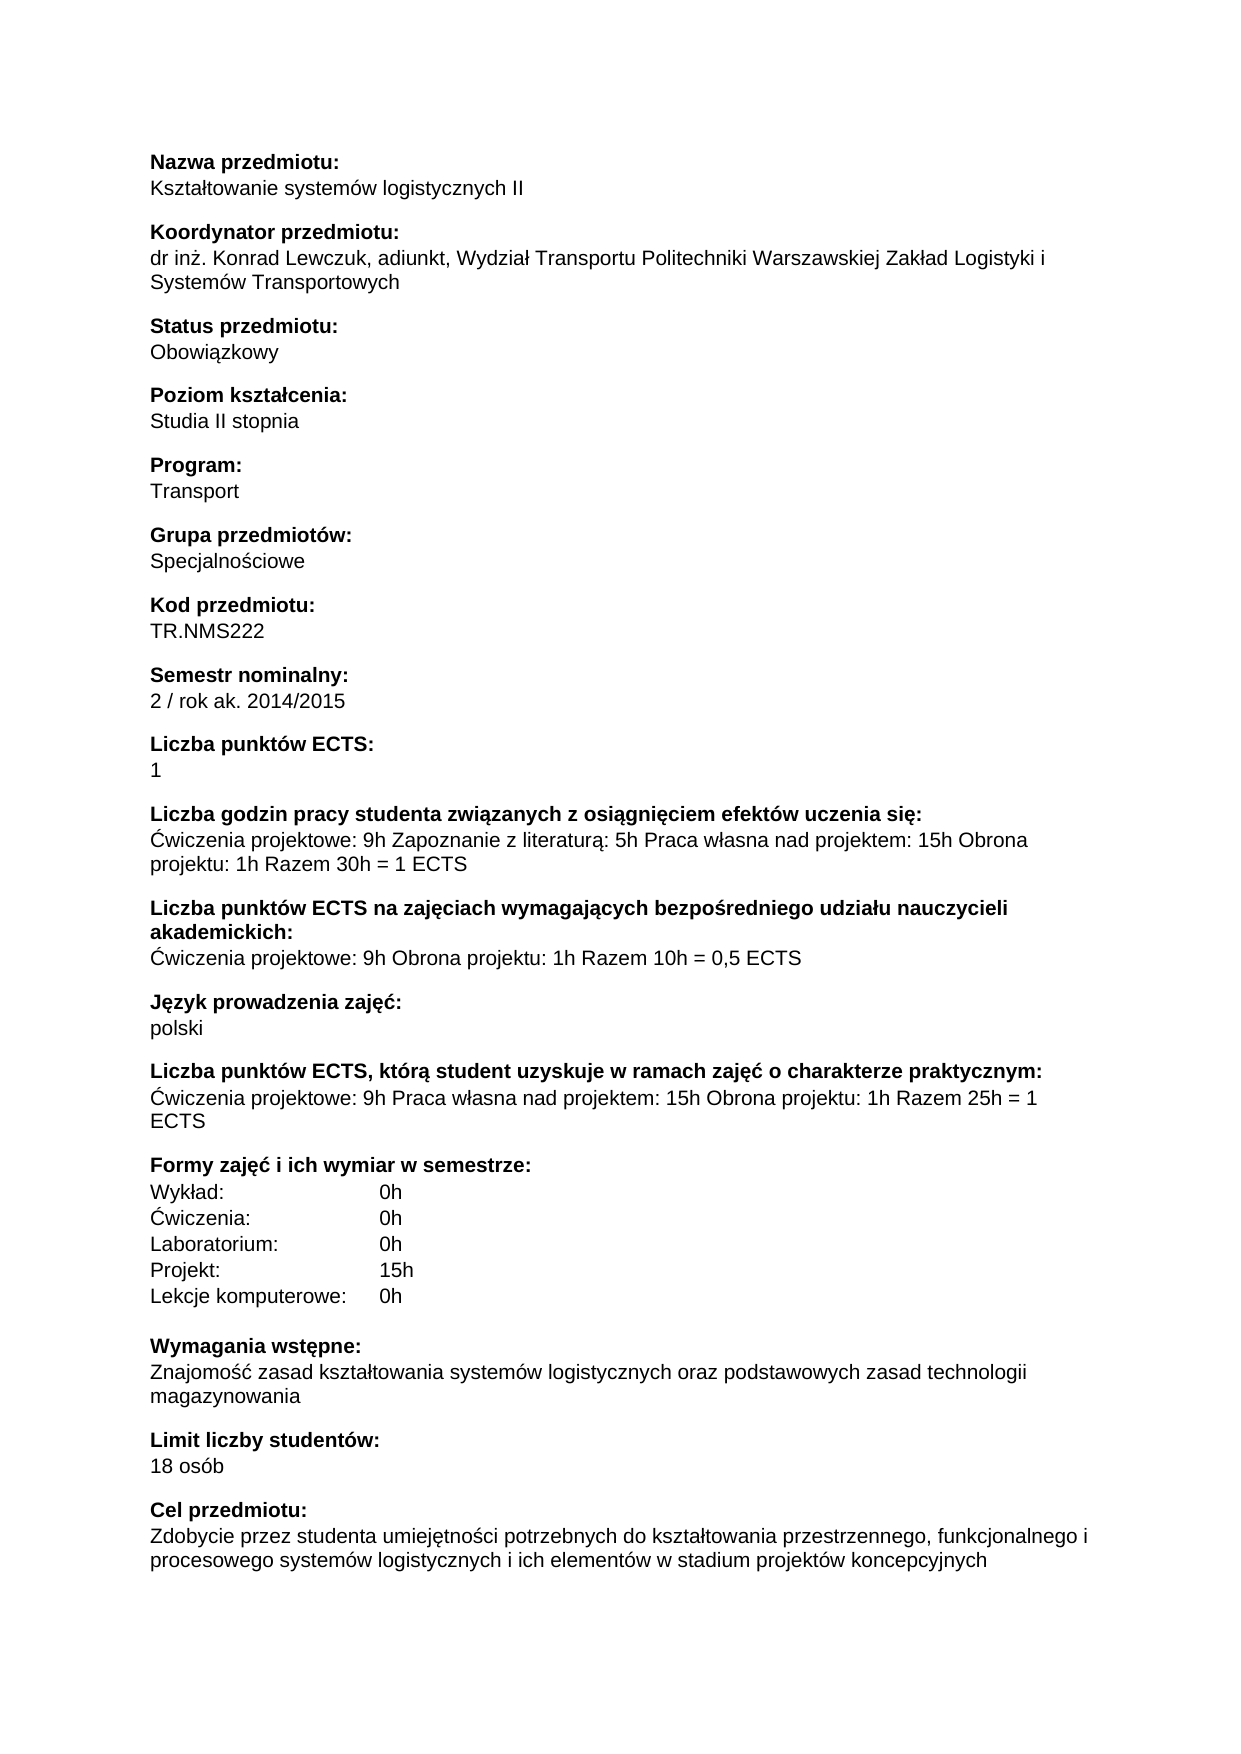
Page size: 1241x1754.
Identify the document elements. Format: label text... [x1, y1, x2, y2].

text Koordynator przedmiotu: [150, 220, 1090, 244]
table_cell 0h [369, 1230, 597, 1256]
text Grupa przedmiotów: [150, 523, 1090, 547]
text Status przedmiotu: [150, 313, 1090, 337]
text Poziom kształcenia: [150, 383, 1090, 407]
table_header Wykład: [140, 1180, 367, 1204]
text Wymagania wstępne: [150, 1334, 1090, 1358]
text Program: [150, 453, 1090, 477]
text Kształtowanie systemów logistycznych II [150, 176, 1090, 200]
text Specjalnościowe [150, 549, 1090, 573]
text 2 / rok ak. 2014/2015 [150, 688, 1090, 712]
text polski [150, 1016, 1090, 1039]
table_cell Projekt: [140, 1258, 367, 1282]
text Ćwiczenia projektowe: 9h Zapoznanie z literaturą: 5h Praca własna nad projektem: 15h Obrona projektu: 1h Razem 30h = 1 ECTS [150, 828, 1090, 876]
table_cell 15h [369, 1256, 597, 1282]
text Nazwa przedmiotu: [150, 150, 1090, 174]
text Kod przedmiotu: [150, 593, 1090, 617]
text Obowiązkowy [150, 339, 1090, 363]
text 1 [150, 758, 1090, 782]
text Limit liczby studentów: [150, 1428, 1090, 1452]
text Ćwiczenia projektowe: 9h Praca własna nad projektem: 15h Obrona projektu: 1h Razem 25h = 1 ECTS [150, 1085, 1090, 1133]
text Liczba punktów ECTS: [150, 732, 1090, 756]
text TR.NMS222 [150, 619, 1090, 643]
text Transport [150, 479, 1090, 503]
text Liczba godzin pracy studenta związanych z osiągnięciem efektów uczenia się: [150, 802, 1090, 826]
text Znajomość zasad kształtowania systemów logistycznych oraz podstawowych zasad technologii magazynowania [150, 1360, 1090, 1408]
text Cel przedmiotu: [150, 1497, 1090, 1521]
table_cell Ćwiczenia: [140, 1206, 367, 1230]
table_cell 0h [369, 1204, 597, 1230]
text 18 osób [150, 1454, 1090, 1478]
text Formy zajęć i ich wymiar w semestrze: [150, 1153, 1090, 1177]
table_cell Lekcje komputerowe: [140, 1284, 367, 1308]
text Liczba punktów ECTS, którą student uzyskuje w ramach zajęć o charakterze praktycznym: [150, 1059, 1090, 1083]
text Liczba punktów ECTS na zajęciach wymagających bezpośredniego udziału nauczycieli akademickich: [150, 896, 1090, 944]
table_header 0h [369, 1180, 597, 1204]
text Zdobycie przez studenta umiejętności potrzebnych do kształtowania przestrzennego, funkcjonalnego i procesowego systemów logistycznych i ich elementów w stadium projektów koncepcyjnych [150, 1523, 1090, 1571]
text Studia II stopnia [150, 409, 1090, 433]
text dr inż. Konrad Lewczuk, adiunkt, Wydział Transportu Politechniki Warszawskiej Zakład Logistyki i Systemów Transportowych [150, 246, 1090, 294]
table_cell 0h [369, 1282, 597, 1308]
text Ćwiczenia projektowe: 9h Obrona projektu: 1h Razem 10h = 0,5 ECTS [150, 946, 1090, 970]
text Język prowadzenia zajęć: [150, 989, 1090, 1013]
text Semestr nominalny: [150, 662, 1090, 686]
table_cell Laboratorium: [140, 1232, 367, 1256]
